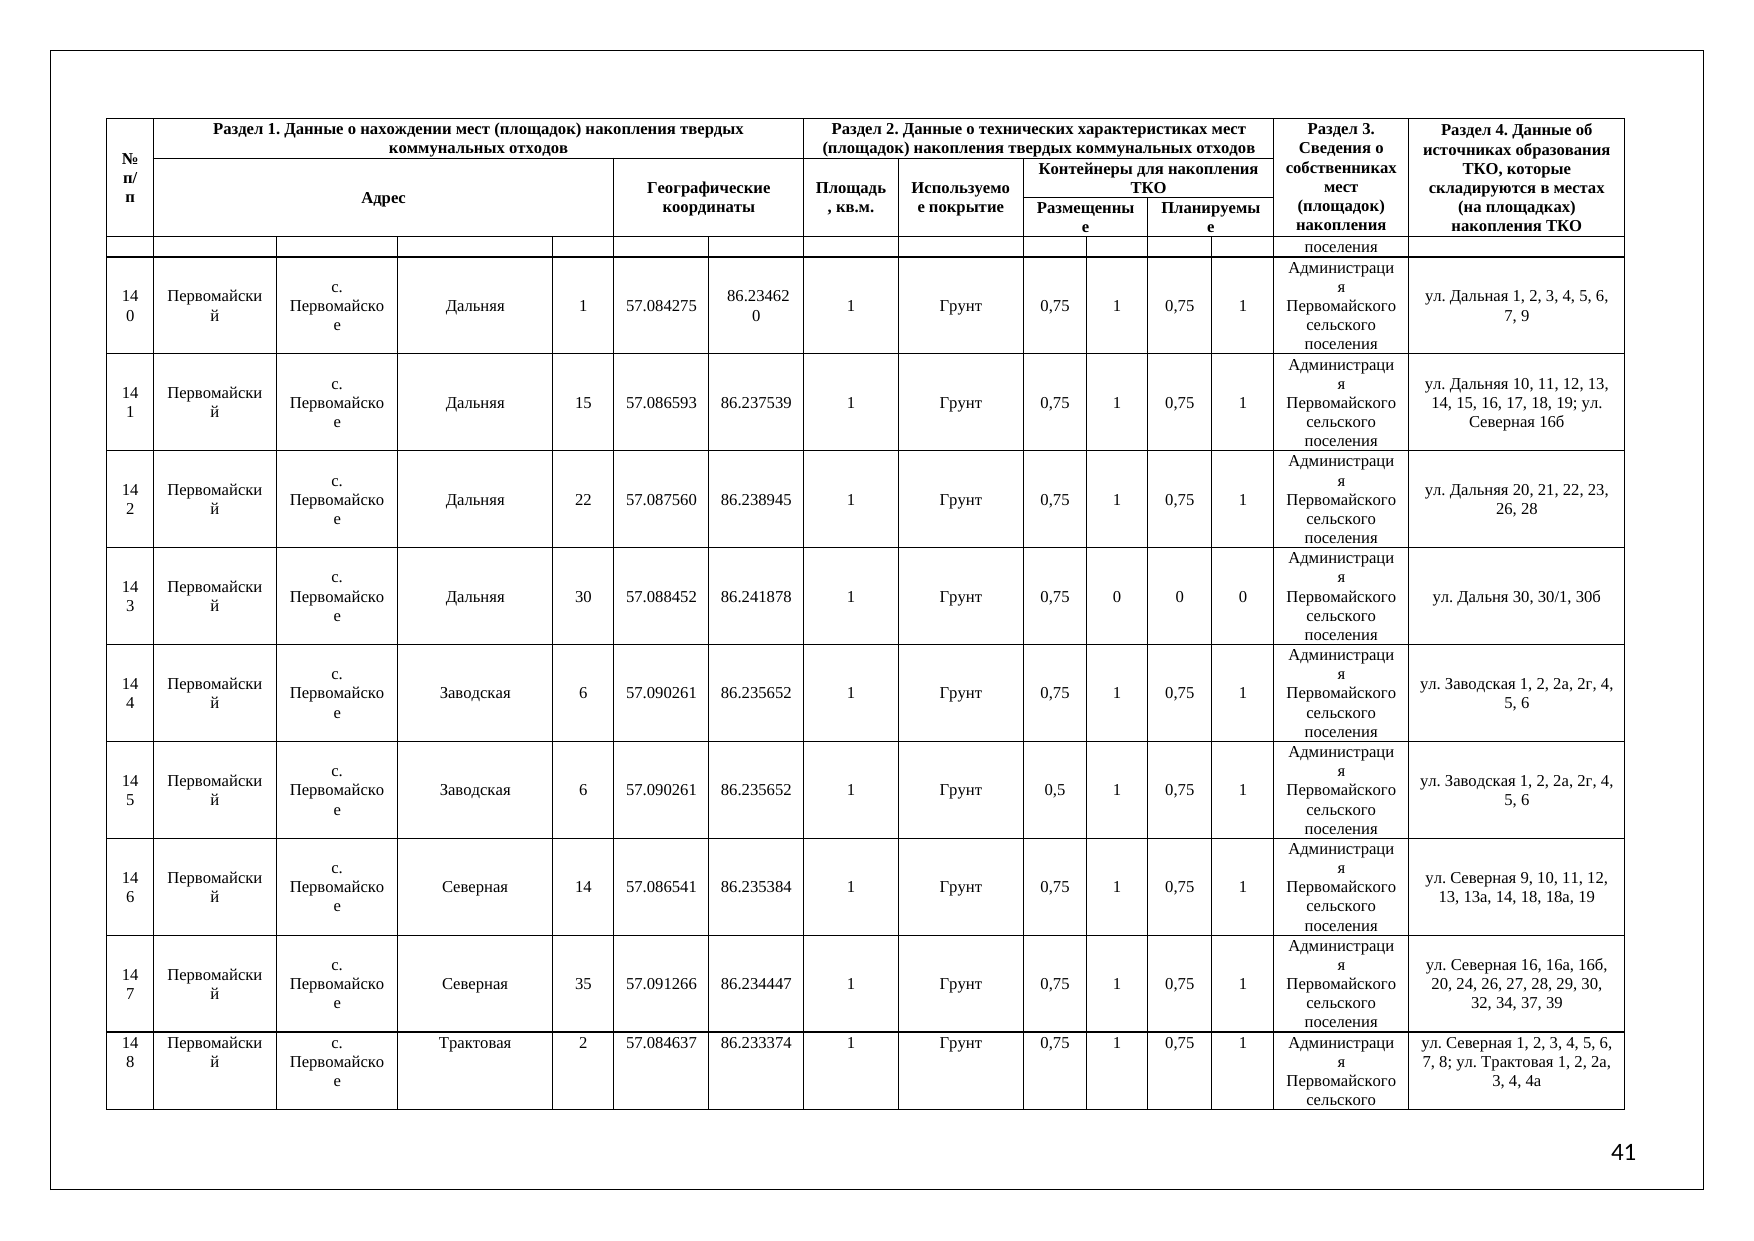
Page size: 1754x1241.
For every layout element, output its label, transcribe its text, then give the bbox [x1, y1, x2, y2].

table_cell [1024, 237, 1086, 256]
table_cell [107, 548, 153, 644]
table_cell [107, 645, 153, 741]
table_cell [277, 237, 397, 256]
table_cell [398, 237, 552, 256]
table_cell Планируемые [1148, 198, 1273, 236]
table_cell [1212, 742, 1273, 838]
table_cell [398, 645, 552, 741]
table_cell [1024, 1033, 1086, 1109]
table_cell Размещенные [1024, 198, 1147, 236]
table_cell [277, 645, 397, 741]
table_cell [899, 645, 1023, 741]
table_header № п/п [107, 119, 153, 236]
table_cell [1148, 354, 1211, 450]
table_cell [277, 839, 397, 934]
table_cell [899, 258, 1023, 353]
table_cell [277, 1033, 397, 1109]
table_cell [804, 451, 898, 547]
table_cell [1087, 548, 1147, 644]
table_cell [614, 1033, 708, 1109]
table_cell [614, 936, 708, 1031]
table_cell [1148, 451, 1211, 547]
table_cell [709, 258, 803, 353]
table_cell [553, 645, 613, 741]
table_cell Адрес [154, 159, 613, 236]
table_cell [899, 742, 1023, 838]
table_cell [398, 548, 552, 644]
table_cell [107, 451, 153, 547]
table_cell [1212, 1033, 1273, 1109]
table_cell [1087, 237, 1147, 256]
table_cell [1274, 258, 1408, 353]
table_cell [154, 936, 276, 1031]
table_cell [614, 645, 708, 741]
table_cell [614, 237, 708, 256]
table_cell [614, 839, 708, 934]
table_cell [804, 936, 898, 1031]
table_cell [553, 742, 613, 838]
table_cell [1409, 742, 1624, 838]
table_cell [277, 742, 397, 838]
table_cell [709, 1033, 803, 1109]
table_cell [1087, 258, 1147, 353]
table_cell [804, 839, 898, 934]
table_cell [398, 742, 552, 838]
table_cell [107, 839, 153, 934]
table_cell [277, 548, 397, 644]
table_cell Используемое покрытие [899, 159, 1023, 236]
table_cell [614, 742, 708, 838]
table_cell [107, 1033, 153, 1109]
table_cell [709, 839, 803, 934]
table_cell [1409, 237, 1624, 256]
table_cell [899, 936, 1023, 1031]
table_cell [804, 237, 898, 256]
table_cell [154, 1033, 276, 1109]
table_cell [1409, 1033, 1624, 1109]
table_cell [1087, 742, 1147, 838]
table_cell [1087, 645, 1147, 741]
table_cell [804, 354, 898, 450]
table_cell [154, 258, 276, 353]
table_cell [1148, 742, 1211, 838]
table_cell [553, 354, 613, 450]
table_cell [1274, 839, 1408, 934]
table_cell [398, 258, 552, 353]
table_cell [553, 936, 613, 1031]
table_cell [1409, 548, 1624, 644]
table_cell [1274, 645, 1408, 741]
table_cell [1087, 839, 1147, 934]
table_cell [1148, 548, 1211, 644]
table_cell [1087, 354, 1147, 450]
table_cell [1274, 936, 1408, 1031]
table_cell Контейнеры для накопления ТКО [1024, 159, 1273, 197]
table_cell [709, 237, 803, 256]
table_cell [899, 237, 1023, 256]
table_cell Географические координаты [614, 159, 803, 236]
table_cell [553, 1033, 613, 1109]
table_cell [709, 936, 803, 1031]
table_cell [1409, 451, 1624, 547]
table_header Раздел 4. Данные об источниках образования ТКО, которые складируются в местах (на площадках) накопления ТКО [1409, 119, 1624, 236]
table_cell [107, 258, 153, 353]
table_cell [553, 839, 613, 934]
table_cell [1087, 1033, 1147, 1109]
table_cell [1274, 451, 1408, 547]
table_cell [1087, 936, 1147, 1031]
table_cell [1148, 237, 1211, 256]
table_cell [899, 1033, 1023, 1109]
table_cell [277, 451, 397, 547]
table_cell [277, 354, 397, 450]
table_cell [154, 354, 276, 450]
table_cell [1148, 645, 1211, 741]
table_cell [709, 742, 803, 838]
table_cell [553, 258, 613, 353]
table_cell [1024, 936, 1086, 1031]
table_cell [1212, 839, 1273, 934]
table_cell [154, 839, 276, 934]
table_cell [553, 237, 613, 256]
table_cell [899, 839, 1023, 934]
table_cell Площадь, кв.м. [804, 159, 898, 236]
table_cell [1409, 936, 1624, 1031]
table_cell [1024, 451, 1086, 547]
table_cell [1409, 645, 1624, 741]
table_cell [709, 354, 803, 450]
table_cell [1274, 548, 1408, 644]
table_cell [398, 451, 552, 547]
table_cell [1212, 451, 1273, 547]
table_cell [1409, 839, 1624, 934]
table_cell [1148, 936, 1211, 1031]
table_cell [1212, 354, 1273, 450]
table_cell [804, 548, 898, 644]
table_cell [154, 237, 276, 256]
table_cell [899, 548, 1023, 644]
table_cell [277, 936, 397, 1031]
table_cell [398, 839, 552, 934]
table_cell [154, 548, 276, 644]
table_header Раздел 2. Данные о технических характеристиках мест (площадок) накопления твердых коммунальных отходов [804, 119, 1273, 157]
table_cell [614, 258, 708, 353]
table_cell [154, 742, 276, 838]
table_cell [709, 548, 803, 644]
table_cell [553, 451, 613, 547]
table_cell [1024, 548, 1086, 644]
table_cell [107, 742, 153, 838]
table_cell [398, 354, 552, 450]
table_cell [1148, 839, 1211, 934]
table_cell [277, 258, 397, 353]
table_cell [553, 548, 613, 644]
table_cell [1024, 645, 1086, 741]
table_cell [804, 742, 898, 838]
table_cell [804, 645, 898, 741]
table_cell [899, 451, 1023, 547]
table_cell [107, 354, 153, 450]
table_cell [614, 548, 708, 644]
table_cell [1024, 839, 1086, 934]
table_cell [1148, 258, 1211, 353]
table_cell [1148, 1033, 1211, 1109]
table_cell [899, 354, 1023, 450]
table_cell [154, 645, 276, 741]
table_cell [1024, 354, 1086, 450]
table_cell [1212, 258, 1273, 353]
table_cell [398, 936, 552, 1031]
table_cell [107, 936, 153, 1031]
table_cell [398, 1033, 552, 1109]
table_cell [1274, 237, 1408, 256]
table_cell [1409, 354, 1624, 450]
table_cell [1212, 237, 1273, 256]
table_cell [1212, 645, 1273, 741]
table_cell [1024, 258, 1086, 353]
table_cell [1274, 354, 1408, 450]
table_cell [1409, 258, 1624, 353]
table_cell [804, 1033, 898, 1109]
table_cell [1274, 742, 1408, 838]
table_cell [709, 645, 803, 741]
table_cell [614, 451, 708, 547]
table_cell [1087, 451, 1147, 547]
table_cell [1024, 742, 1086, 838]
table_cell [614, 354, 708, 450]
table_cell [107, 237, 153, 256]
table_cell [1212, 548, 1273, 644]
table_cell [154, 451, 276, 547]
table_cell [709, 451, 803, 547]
table_header Раздел 1. Данные о нахождении мест (площадок) накопления твердых коммунальных отходов [154, 119, 803, 157]
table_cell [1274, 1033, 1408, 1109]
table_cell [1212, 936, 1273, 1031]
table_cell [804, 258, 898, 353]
table_header Раздел 3. Сведения о собственниках мест (площадок) накопления твердых коммунальных отходов [1274, 119, 1408, 236]
